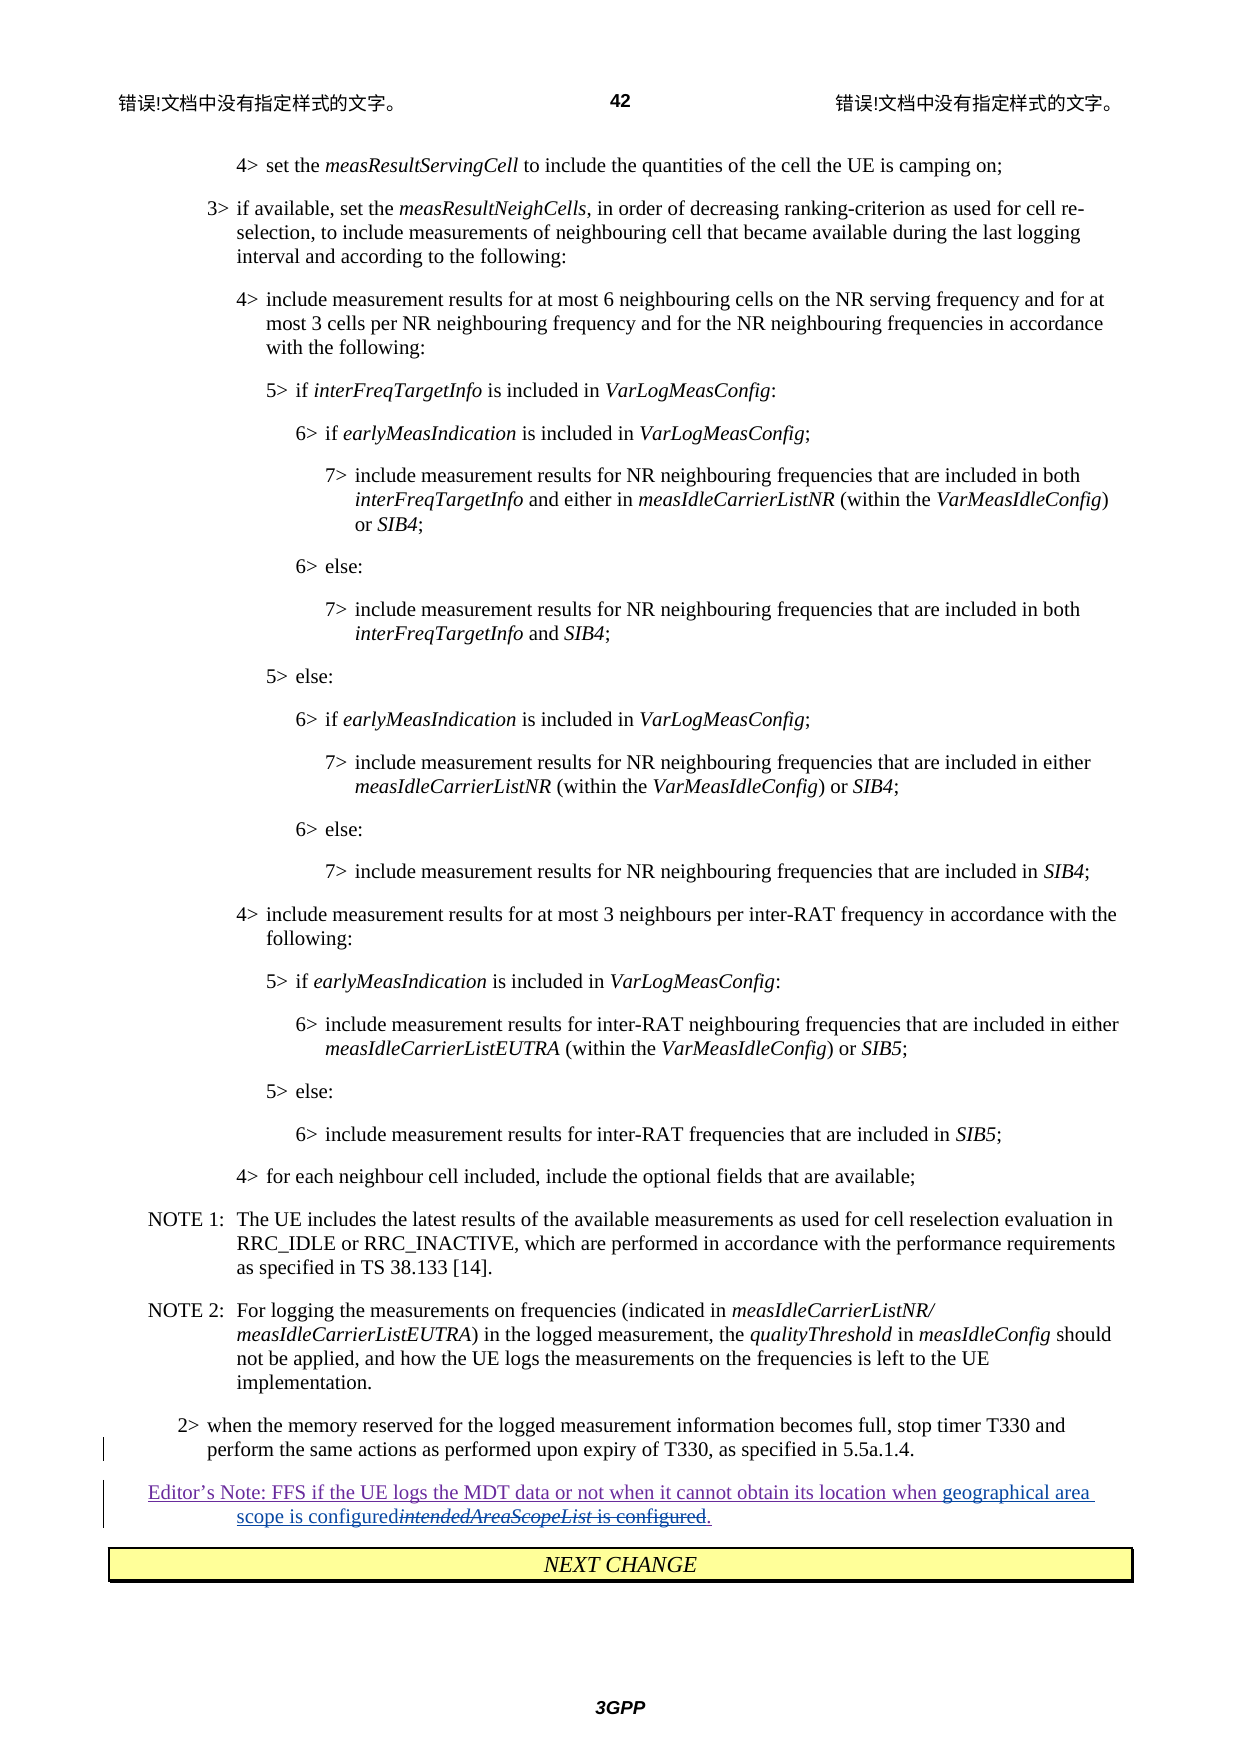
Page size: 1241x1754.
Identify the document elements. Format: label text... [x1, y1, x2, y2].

text NOTE 2: For logging the measurements on frequencies (indicated in measIdleCarrierListNR/ measIdleCarrierListEUTRA) in the logged measurement, the qualityThreshold in measIdleConfig should not be applied, and how the UE logs the measurements on the frequencies is left to the UE implementation. [148, 1298, 1122, 1394]
text 7> include measurement results for NR neighbouring frequencies that are included in both interFreqTargetInfo and either in measIdleCarrierListNR (within the VarMeasIdleConfig) or SIB4; [325, 463, 1122, 536]
text 5> if earlyMeasIndication is included in VarLogMeasConfig: [266, 969, 1122, 993]
text 3> if available, set the measResultNeighCells, in order of decreasing ranking-criterion as used for cell re-selection, to include measurements of neighbouring cell that became available during the last logging interval and according to the following: [207, 196, 1122, 268]
text 4> set the measResultServingCell to include the quantities of the cell the UE is camping on; [236, 153, 1122, 177]
text 5> else: [266, 1079, 1122, 1103]
text 7> include measurement results for NR neighbouring frequencies that are included in either measIdleCarrierListNR (within the VarMeasIdleConfig) or SIB4; [325, 749, 1122, 798]
text NOTE 1: The UE includes the latest results of the available measurements as used for cell reselection evaluation in RRC_IDLE or RRC_INACTIVE, which are performed in accordance with the performance requirements as specified in TS 38.133 [14]. [148, 1207, 1122, 1279]
text 7> include measurement results for NR neighbouring frequencies that are included in SIB4; [325, 859, 1122, 883]
text 2> when the memory reserved for the logged measurement information becomes full, stop timer T330 and perform the same actions as performed upon expiry of T330, as specified in 5.5a.1.4. [177, 1413, 1122, 1461]
text NEXT CHANGE [110, 1549, 1131, 1579]
text 5> if interFreqTargetInfo is included in VarLogMeasConfig: [266, 378, 1122, 402]
text 5> else: [266, 664, 1122, 688]
text 7> include measurement results for NR neighbouring frequencies that are included in both interFreqTargetInfo and SIB4; [325, 597, 1122, 645]
text 6> if earlyMeasIndication is included in VarLogMeasConfig; [295, 707, 1122, 731]
text 6> if earlyMeasIndication is included in VarLogMeasConfig; [295, 421, 1122, 444]
text 6> else: [295, 816, 1122, 841]
text 4> include measurement results for at most 6 neighbouring cells on the NR serving frequency and for at most 3 cells per NR neighbouring frequency and for the NR neighbouring frequencies in accordance with the following: [236, 287, 1122, 359]
text 6> include measurement results for inter-RAT frequencies that are included in SIB5; [295, 1121, 1122, 1146]
text 4> include measurement results for at most 3 neighbours per inter-RAT frequency in accordance with the following: [236, 902, 1122, 950]
text 6> else: [295, 554, 1122, 578]
text 6> include measurement results for inter-RAT neighbouring frequencies that are included in either measIdleCarrierListEUTRA (within the VarMeasIdleConfig) or SIB5; [295, 1012, 1122, 1060]
text 4> for each neighbour cell included, include the optional fields that are available; [236, 1164, 1122, 1188]
